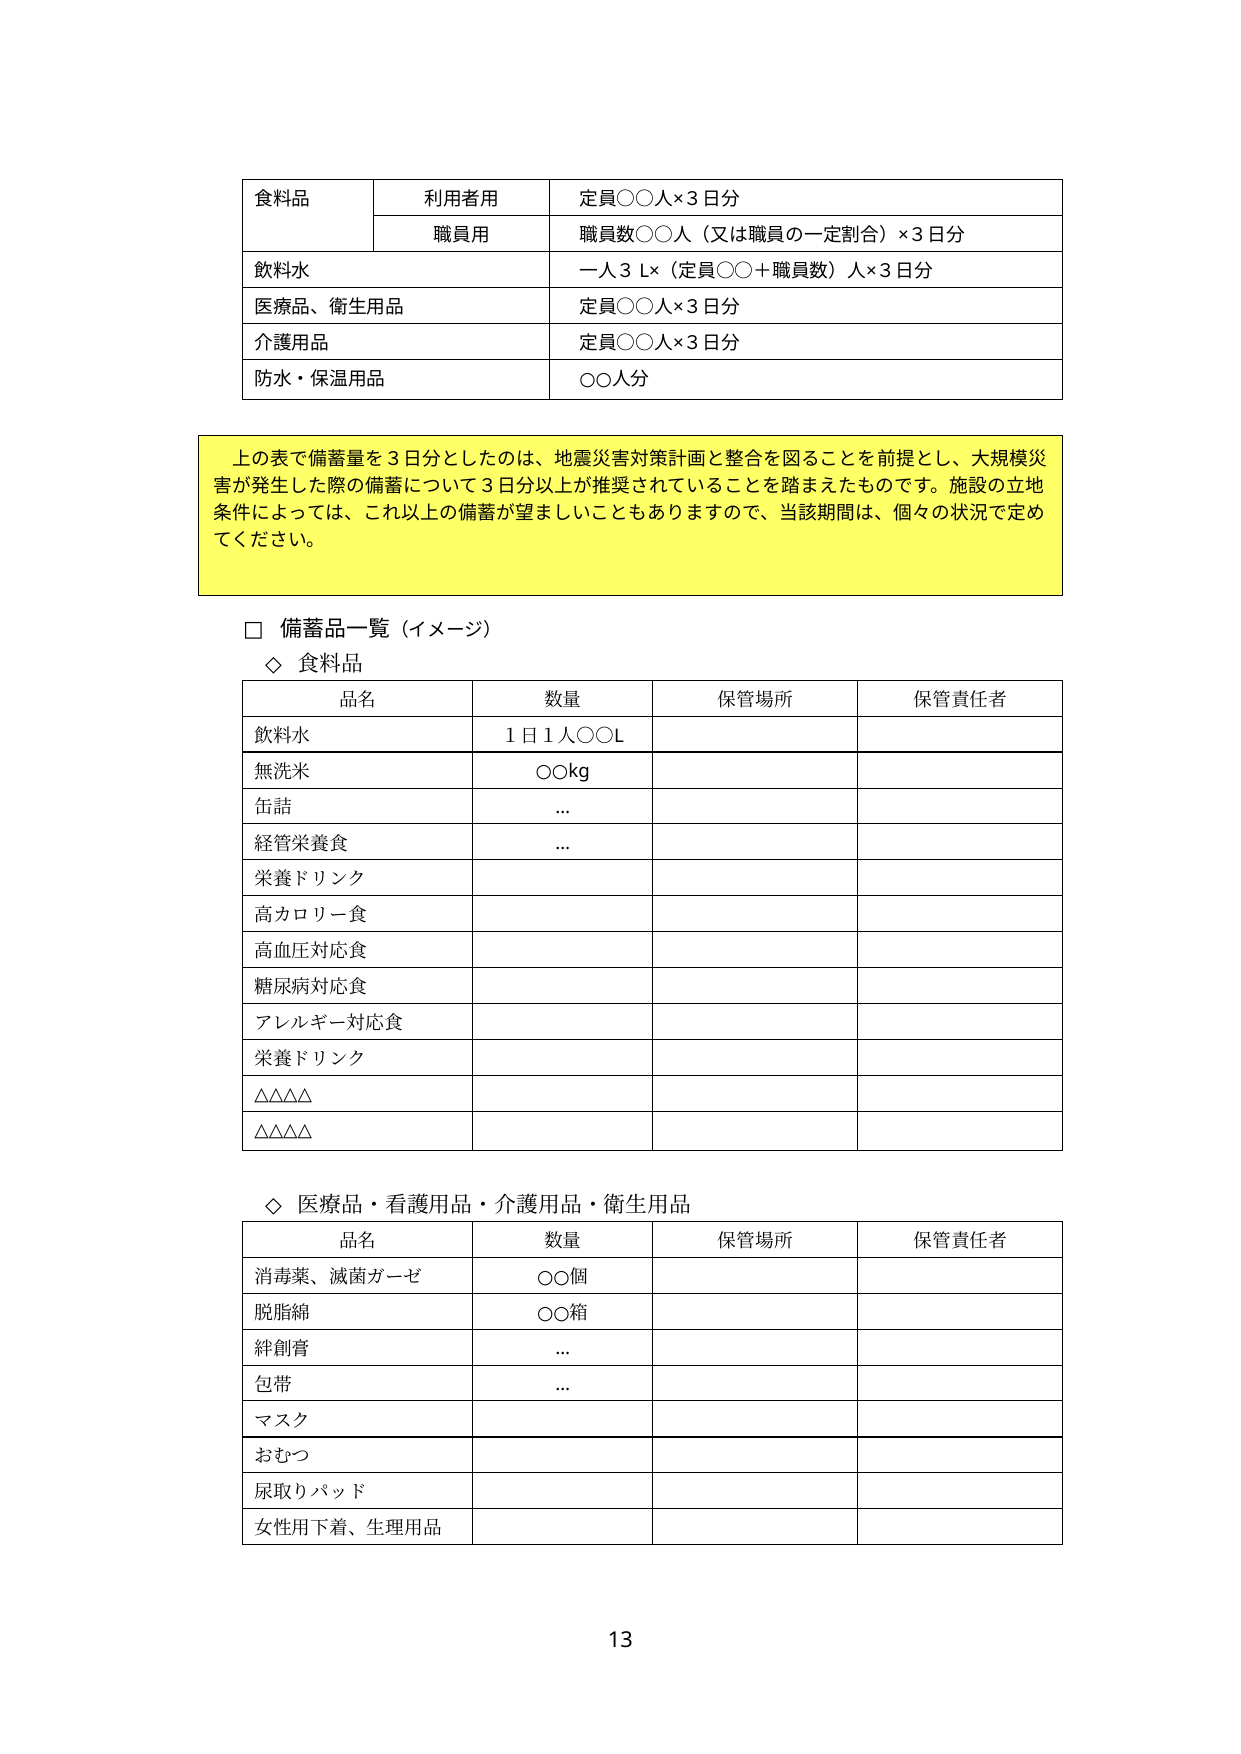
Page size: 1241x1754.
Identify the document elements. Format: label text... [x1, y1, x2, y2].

table_header 数量 [473, 1222, 652, 1257]
table_cell [858, 824, 1062, 859]
table_cell △△△△ [243, 1076, 472, 1111]
table_cell [653, 1294, 857, 1328]
table_cell △△△△ [243, 1112, 472, 1150]
table_cell [858, 932, 1062, 967]
table_cell [858, 968, 1062, 1003]
table_cell 無洗米 [243, 753, 472, 787]
table_header 数量 [473, 681, 652, 716]
table_cell [653, 932, 857, 967]
table_cell [653, 860, 857, 895]
table_cell [858, 1330, 1062, 1364]
table_cell … [473, 824, 652, 859]
table_cell 包帯 [243, 1366, 472, 1400]
table_cell 定員○○人×３日分 [550, 288, 1062, 323]
table_cell [653, 1473, 857, 1508]
table_header 保管場所 [653, 1222, 857, 1257]
table_cell [473, 1112, 652, 1150]
table_cell [858, 896, 1062, 931]
list 備蓄品一覧（イメージ） [243, 610, 1063, 645]
table_cell [653, 1438, 857, 1472]
table_cell [473, 1040, 652, 1075]
table_header 保管場所 [653, 681, 857, 716]
table_cell [858, 1004, 1062, 1039]
list 食料品 [265, 645, 1063, 679]
table_cell 消毒薬、滅菌ガーゼ [243, 1258, 472, 1293]
table_cell [473, 968, 652, 1003]
table_cell [653, 1258, 857, 1293]
table_cell [858, 1294, 1062, 1328]
table_cell 職員用 [374, 216, 549, 251]
table_cell ○○個 [473, 1258, 652, 1293]
table_cell 高カロリー食 [243, 896, 472, 931]
table_cell [858, 717, 1062, 751]
table_cell [858, 1509, 1062, 1544]
table_header 品名 [243, 1222, 472, 1257]
table_cell [858, 1473, 1062, 1508]
table_cell [858, 1438, 1062, 1472]
table_cell [653, 1401, 857, 1436]
table_cell 食料品 [243, 180, 373, 251]
table_cell 職員数○○人（又は職員の一定割合）×３日分 [550, 216, 1062, 251]
table_cell [473, 1004, 652, 1039]
table_cell マスク [243, 1401, 472, 1436]
table_cell ○○人分 [550, 360, 1062, 399]
table_cell [653, 1330, 857, 1364]
table_cell ○○箱 [473, 1294, 652, 1328]
table_cell [858, 1366, 1062, 1400]
list 医療品・看護用品・介護用品・衛生用品 [265, 1186, 1063, 1221]
table_cell 女性用下着、生理用品 [243, 1509, 472, 1544]
table_cell [653, 1004, 857, 1039]
table_cell [653, 1366, 857, 1400]
table_cell [858, 789, 1062, 823]
table_cell 利用者用 [374, 180, 549, 215]
table_cell [858, 1040, 1062, 1075]
table_cell [653, 1040, 857, 1075]
table_cell [473, 1473, 652, 1508]
table_cell [653, 1112, 857, 1150]
table_cell [653, 1509, 857, 1544]
table_cell 脱脂綿 [243, 1294, 472, 1328]
table_cell 防水・保温用品 [243, 360, 549, 399]
table_cell 飲料水 [243, 717, 472, 751]
table_cell 絆創膏 [243, 1330, 472, 1364]
table_cell [858, 860, 1062, 895]
table_cell アレルギー対応食 [243, 1004, 472, 1039]
table_cell [473, 860, 652, 895]
table_cell 一人３L×（定員○○＋職員数）人×３日分 [550, 252, 1062, 287]
table_cell [653, 717, 857, 751]
table_cell 飲料水 [243, 252, 549, 287]
table_cell [473, 1509, 652, 1544]
table_cell [473, 896, 652, 931]
table_cell 栄養ドリンク [243, 1040, 472, 1075]
table_cell 定員○○人×３日分 [550, 180, 1062, 215]
table_header 保管責任者 [858, 1222, 1062, 1257]
table_cell 医療品、衛生用品 [243, 288, 549, 323]
table_cell [653, 968, 857, 1003]
table_cell … [473, 1366, 652, 1400]
table_header 品名 [243, 681, 472, 716]
table_cell [473, 932, 652, 967]
table_header 保管責任者 [858, 681, 1062, 716]
table_cell [653, 789, 857, 823]
table_cell 糖尿病対応食 [243, 968, 472, 1003]
table_cell １日１人○○L [473, 717, 652, 751]
table_cell ○○kg [473, 753, 652, 787]
table_cell 高血圧対応食 [243, 932, 472, 967]
table_cell [858, 753, 1062, 787]
table_cell [653, 824, 857, 859]
table_cell 介護用品 [243, 324, 549, 359]
table_cell [473, 1438, 652, 1472]
table_cell [653, 896, 857, 931]
table_cell [858, 1401, 1062, 1436]
table_cell [653, 1076, 857, 1111]
table_cell … [473, 1330, 652, 1364]
table_cell … [473, 789, 652, 823]
table_cell [473, 1076, 652, 1111]
table_cell 栄養ドリンク [243, 860, 472, 895]
table_cell [473, 1401, 652, 1436]
table_cell 定員○○人×３日分 [550, 324, 1062, 359]
table_cell おむつ [243, 1438, 472, 1472]
table_cell [653, 753, 857, 787]
table_cell 尿取りパッド [243, 1473, 472, 1508]
table_cell 缶詰 [243, 789, 472, 823]
table_cell [858, 1112, 1062, 1150]
table_cell [858, 1258, 1062, 1293]
table_cell [858, 1076, 1062, 1111]
table_cell 経管栄養食 [243, 824, 472, 859]
